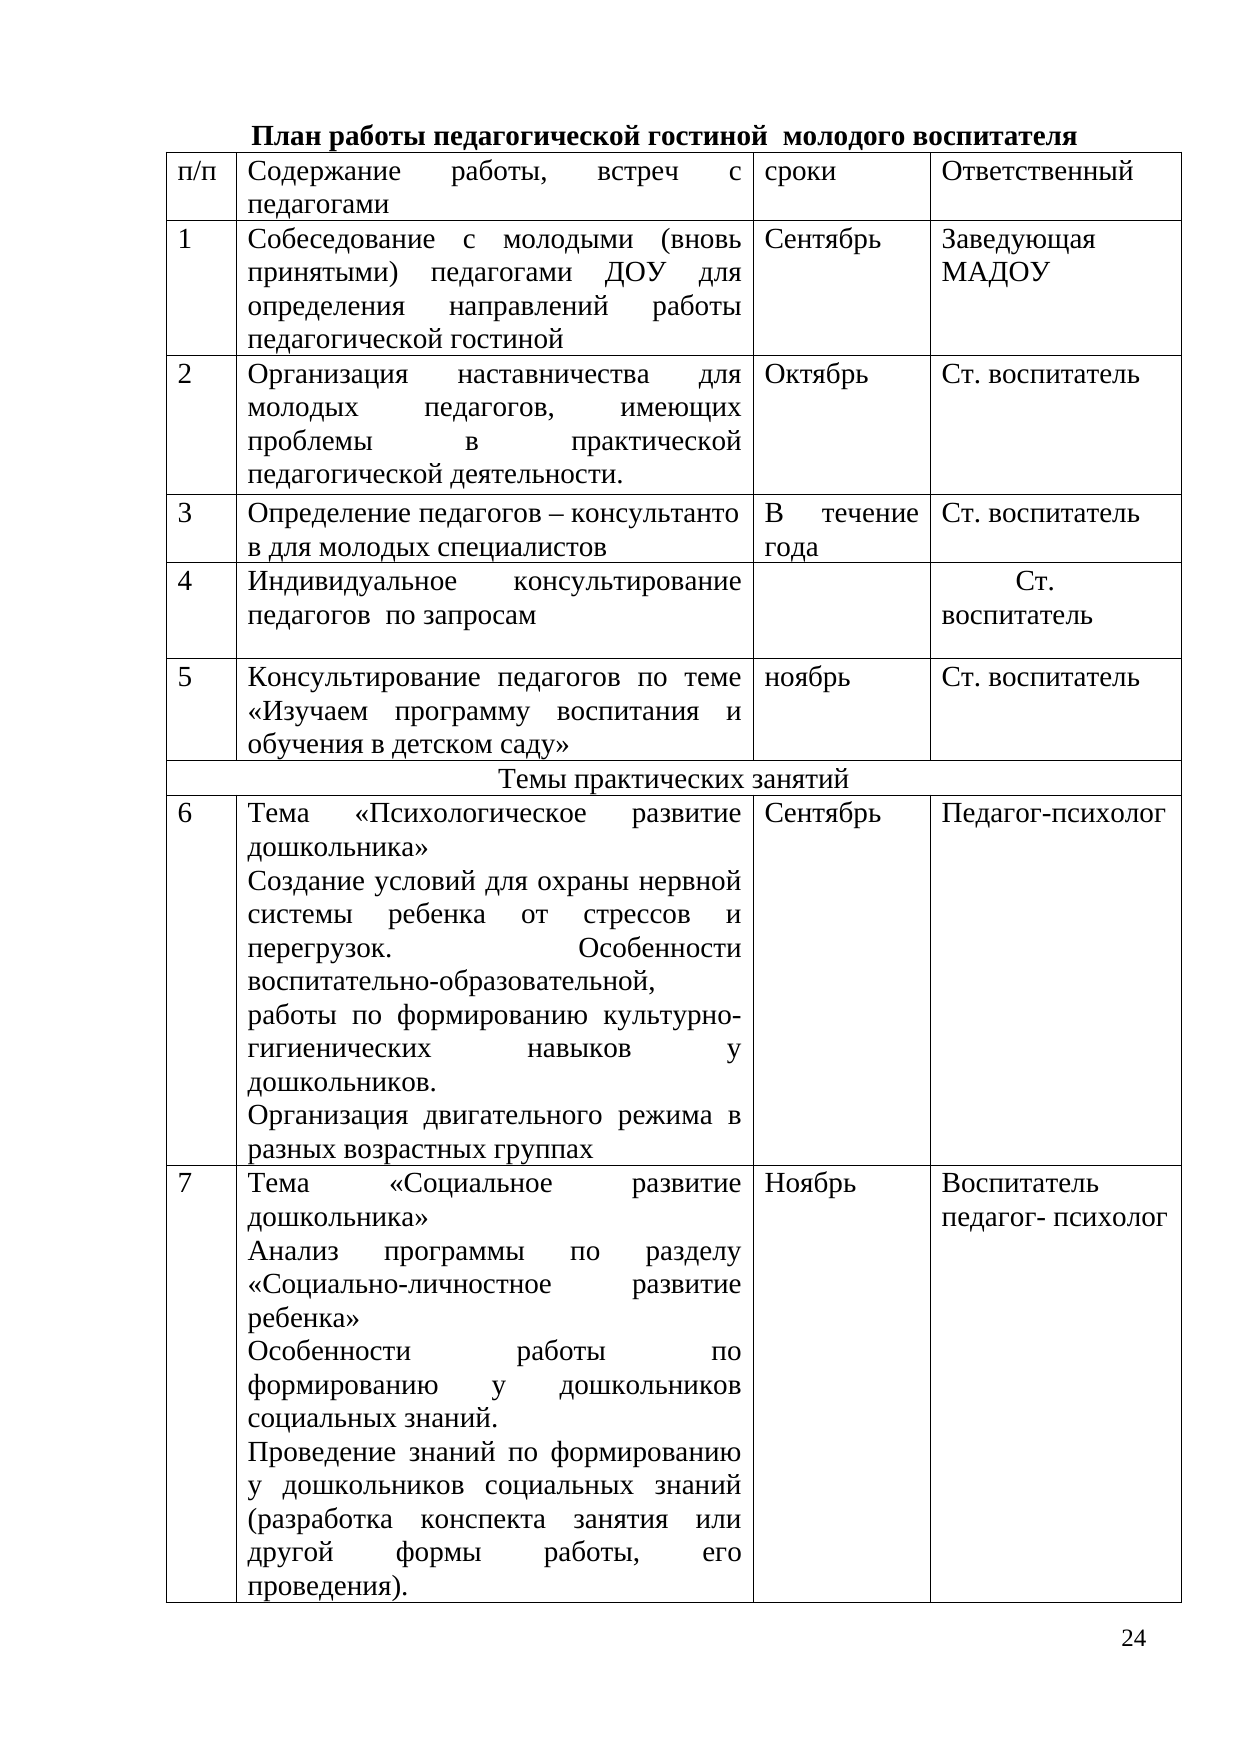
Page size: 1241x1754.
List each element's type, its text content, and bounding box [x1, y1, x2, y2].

table_cell 3 [167, 495, 236, 562]
table_header Ответственный [931, 153, 1181, 220]
table_cell Сентябрь [754, 796, 930, 1164]
table_cell Ст. воспитатель [931, 495, 1181, 562]
table_cell Тема «Социальное развитие дошкольника» Анализ программы по разделу «Социально-личностное развитие ребенка» Особенности работы по формированию у дошкольников социальных знаний. Проведение знаний по формированию у дошкольников социальных знаний (разработка конспекта занятия или другой формы работы, его проведения). [237, 1166, 753, 1602]
table_cell 5 [167, 659, 236, 760]
table_cell Собеседование с молодыми (вновь принятыми) педагогами ДОУ для определения направлений работы педагогической гостиной [237, 221, 753, 355]
table_cell Ноябрь [754, 1166, 930, 1602]
table_cell Сентябрь [754, 221, 930, 355]
table_cell Воспитатель педагог- психолог [931, 1166, 1181, 1602]
table_cell В течение года [754, 495, 930, 562]
table_cell Октябрь [754, 356, 930, 494]
table_header сроки [754, 153, 930, 220]
table_cell 6 [167, 796, 236, 1164]
table_cell Тема «Психологическое развитие дошкольника» Создание условий для охраны нервной системы ребенка от стрессов и перегрузок. Особенности воспитательно-образовательной, работы по формированию культурно-гигиенических навыков у дошкольников. Организация двигательного режима в разных возрастных группах [237, 796, 753, 1164]
table_cell Организация наставничества для молодых педагогов, имеющих проблемы в практической педагогической деятельности. [237, 356, 753, 494]
table_cell 7 [167, 1166, 236, 1602]
table_cell 4 [167, 563, 236, 658]
table_cell ноябрь [754, 659, 930, 760]
table_cell Индивидуальное консультирование педагогов по запросам [237, 563, 753, 658]
table_cell Педагог-психолог [931, 796, 1181, 1164]
table_cell 1 [167, 221, 236, 355]
table_cell Темы практических занятий [167, 761, 1181, 794]
table_cell 2 [167, 356, 236, 494]
table_cell [754, 563, 930, 658]
table_header п/п [167, 153, 236, 220]
table_cell Ст. воспитатель [931, 356, 1181, 494]
table_cell Консультирование педагогов по теме «Изучаем программу воспитания и обучения в детском саду» [237, 659, 753, 760]
table_cell Ст. воспитатель [931, 563, 1181, 658]
table_cell Определение педагогов – консультантов для молодых специалистов [237, 495, 753, 562]
text План работы педагогической гостиной молодого воспитателя [177, 118, 1152, 152]
table_cell Заведующая МАДОУ [931, 221, 1181, 355]
table_header Содержание работы, встреч с педагогами [237, 153, 753, 220]
table_cell Ст. воспитатель [931, 659, 1181, 760]
